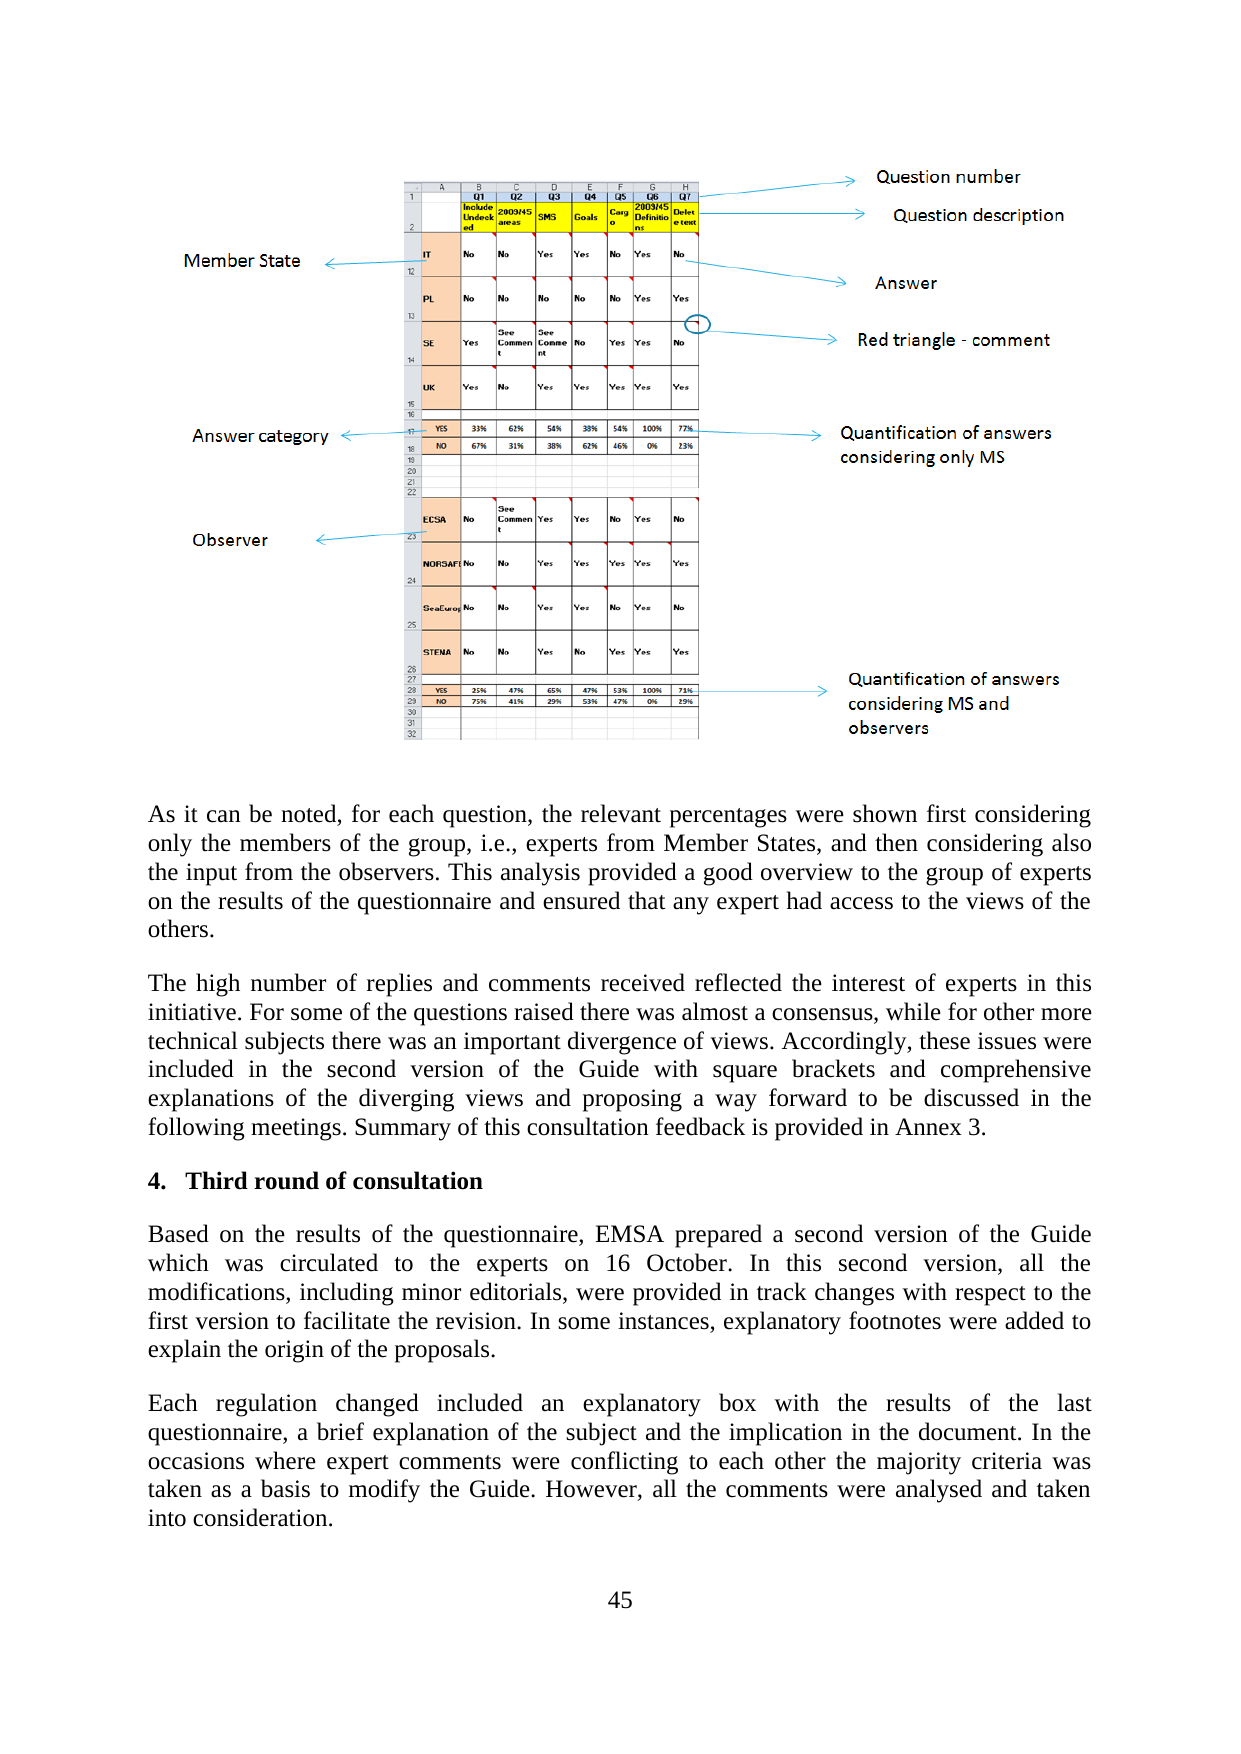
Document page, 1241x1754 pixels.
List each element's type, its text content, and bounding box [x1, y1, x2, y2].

list Third round of consultation [148, 1166, 1093, 1194]
picture [147, 147, 1093, 775]
text Based on the results of the questionnaire, EMSA prepared a second version of the Guide which was circulated to the experts on 16 October. In this second version, all the modifications, including minor editorials, were provided in track changes with respect to the first version to facilitate the revision. In some instances, explanatory footnotes were added to explain the origin of the proposals. [148, 1219, 1093, 1363]
text As it can be noted, for each question, the relevant percentages were shown first considering only the members of the group, i.e., experts from Member States, and then considering also the input from the observers. This analysis provided a good overview to the group of experts on the results of the questionnaire and ensured that any expert had access to the views of the others. [148, 799, 1093, 943]
text Each regulation changed included an explanatory box with the results of the last questionnaire, a brief explanation of the subject and the implication in the document. In the occasions where expert comments were conflicting to each other the majority criteria was taken as a basis to modify the Guide. However, all the comments were analysed and taken into consideration. [148, 1388, 1093, 1532]
text The high number of replies and comments received reflected the interest of experts in this initiative. For some of the questions raised there was almost a consensus, while for other more technical subjects there was an important divergence of views. Accordingly, these issues were included in the second version of the Guide with square brackets and comprehensive explanations of the diverging views and proposing a way forward to be discussed in the following meetings. Summary of this consultation feedback is provided in Annex 3. [148, 968, 1093, 1141]
